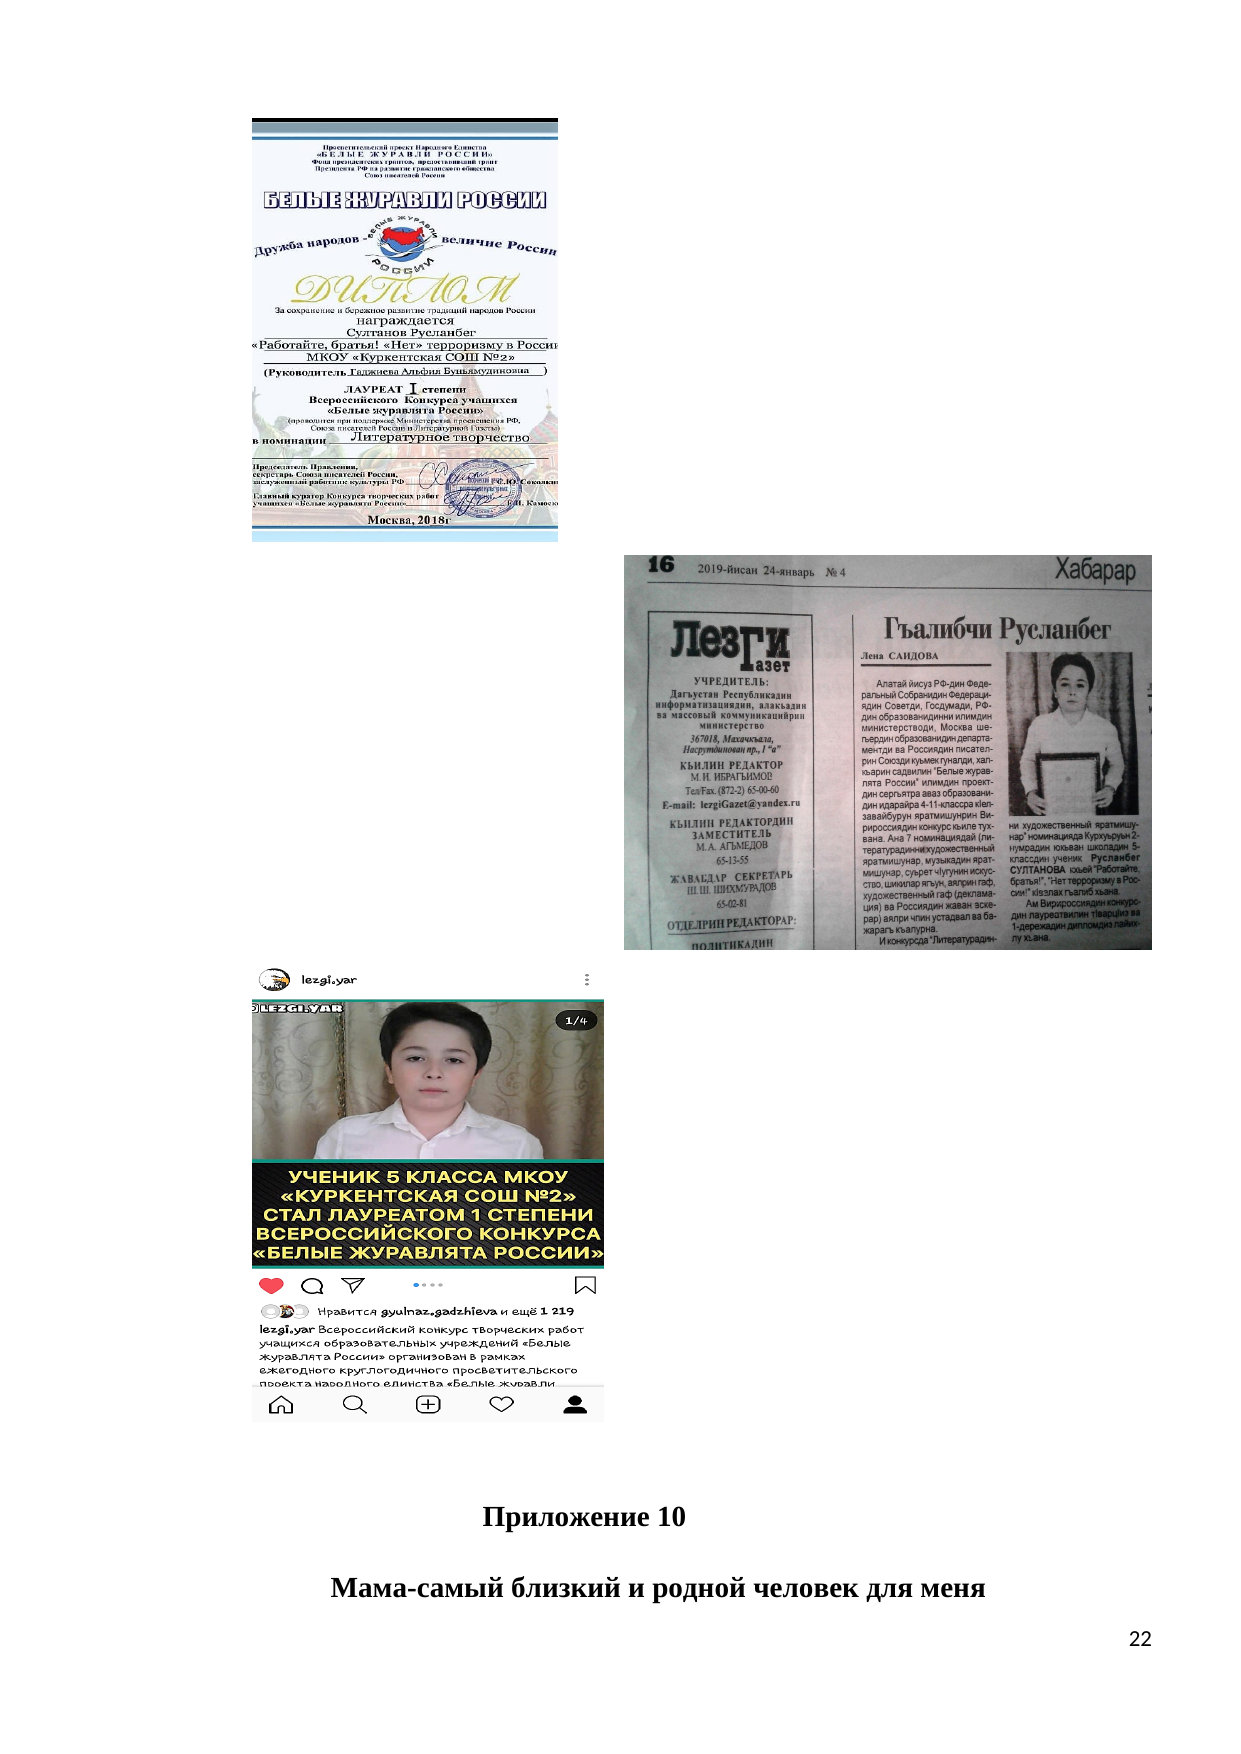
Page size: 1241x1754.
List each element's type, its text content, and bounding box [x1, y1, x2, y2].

text Приложение 10 [177, 1499, 1152, 1532]
picture [252, 963, 604, 1422]
text Мама-самый близкий и родной человек для меня [177, 1570, 1152, 1604]
picture [252, 118, 558, 542]
picture [624, 555, 1152, 950]
